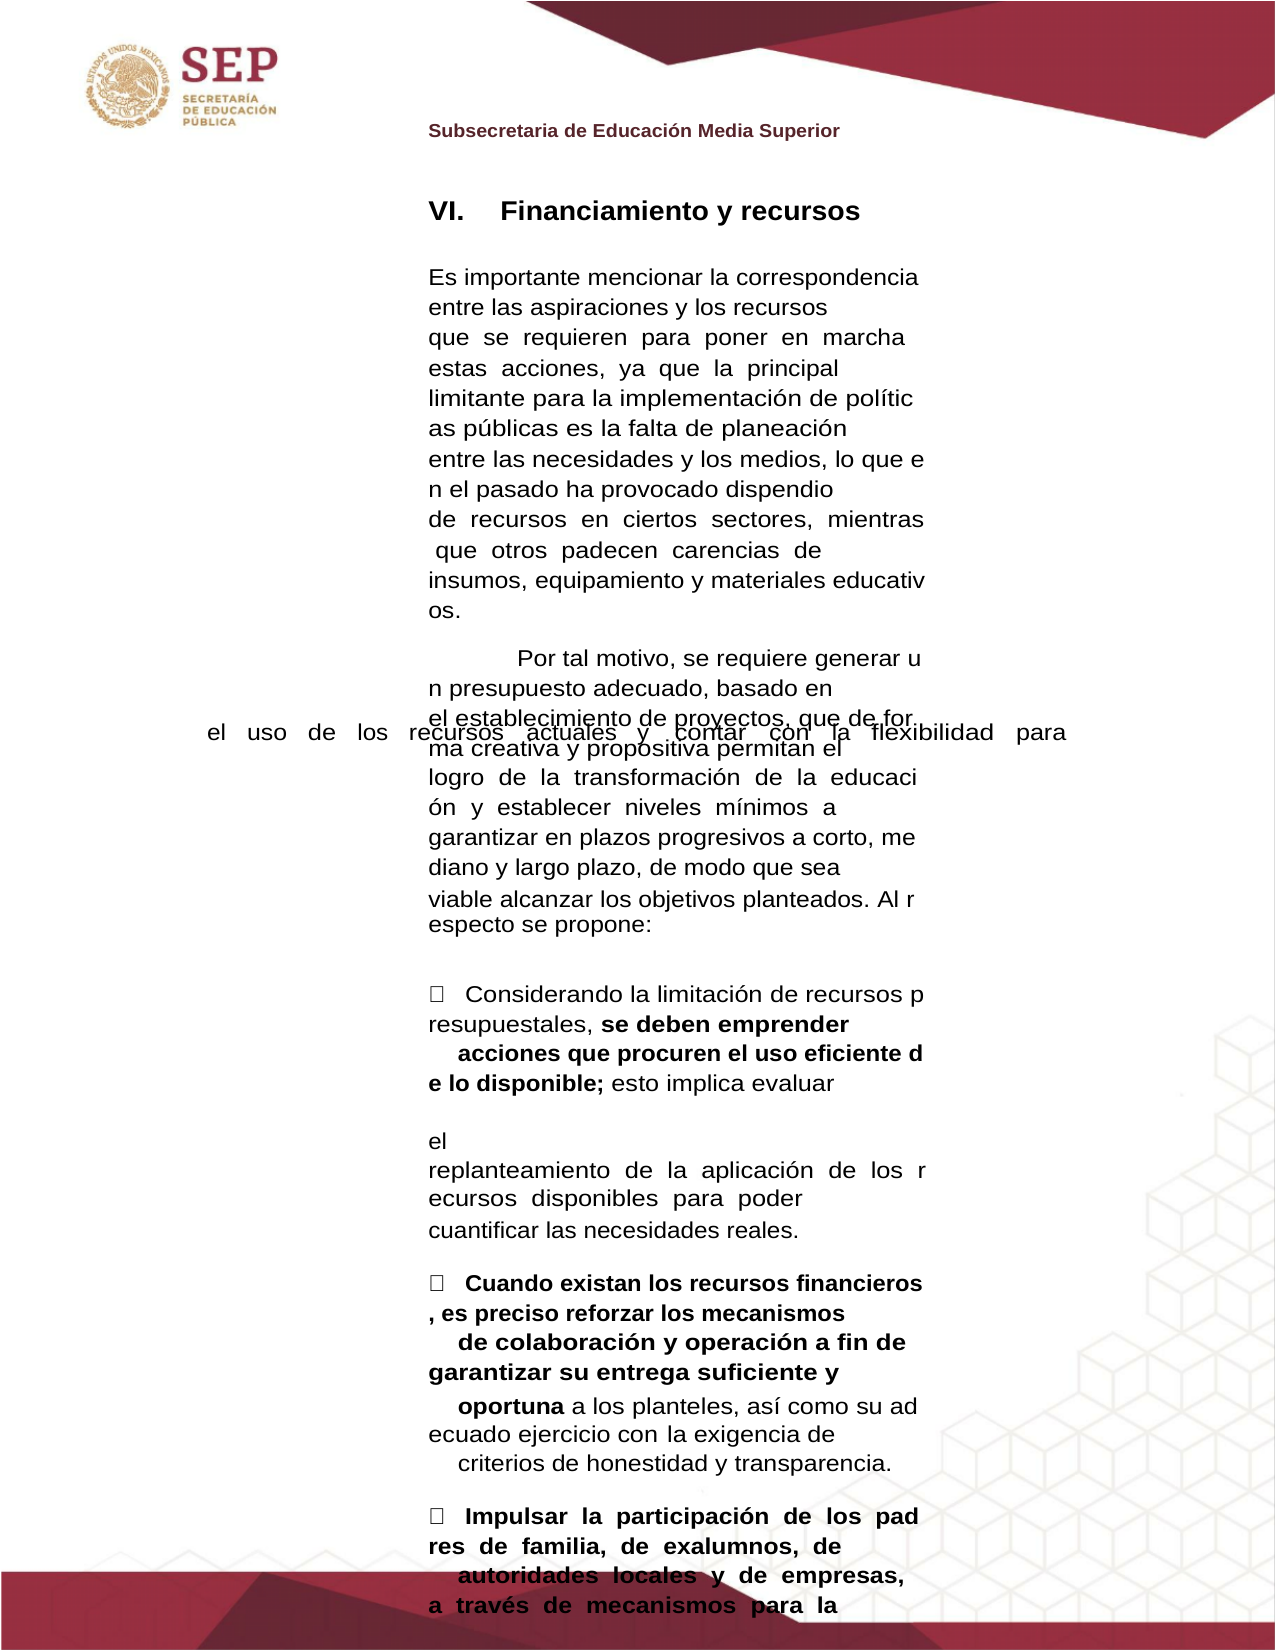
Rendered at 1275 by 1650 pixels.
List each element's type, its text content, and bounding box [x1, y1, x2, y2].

picture [1, 1, 1275, 1650]
text el replanteamiento de la aplicación de los recursos disponibles para poder [428, 1103, 927, 1212]
text Subsecretaria de Educación Media Superior [428, 121, 927, 142]
text  Impulsar la participación de los padres de familia, de exalumnos, de autoridades locales y de empresas, a través de mecanismos para la [428, 1501, 927, 1619]
text oportuna a los planteles, así como su adecuado ejercicio con la exigencia de criterios de honestidad y transparencia. [428, 1392, 927, 1477]
text  Considerando la limitación de recursos presupuestales, se deben emprender acciones que procuren el uso eficiente de lo disponible; esto implica evaluar [428, 979, 927, 1097]
text Por tal motivo, se requiere generar un presupuesto adecuado, basado en el establecimiento de proyectos, que de forma creativa y propositiva permitan el logro de la transformación de la educación y establecer niveles mínimos a garantizar en plazos progresivos a corto, mediano y largo plazo, de modo que sea [428, 643, 927, 881]
text  Cuando existan los recursos financieros, es preciso reforzar los mecanismos de colaboración y operación a fin de garantizar su entrega suficiente y [428, 1268, 927, 1386]
text VI. [428, 196, 484, 227]
text Financiamiento y recursos [500, 197, 927, 227]
text viable alcanzar los objetivos planteados. Al respecto se propone: [428, 887, 927, 938]
text Es importante mencionar la correspondencia entre las aspiraciones y los recursos que se requieren para poner en marcha estas acciones, ya que la principal limitante para la implementación de políticas públicas es la falta de planeación entre las necesidades y los medios, lo que en el pasado ha provocado dispendio de recursos en ciertos sectores, mientras que otros padecen carencias de insumos, equipamiento y materiales educativos. [428, 261, 927, 625]
text cuantificar las necesidades reales. [428, 1218, 927, 1243]
